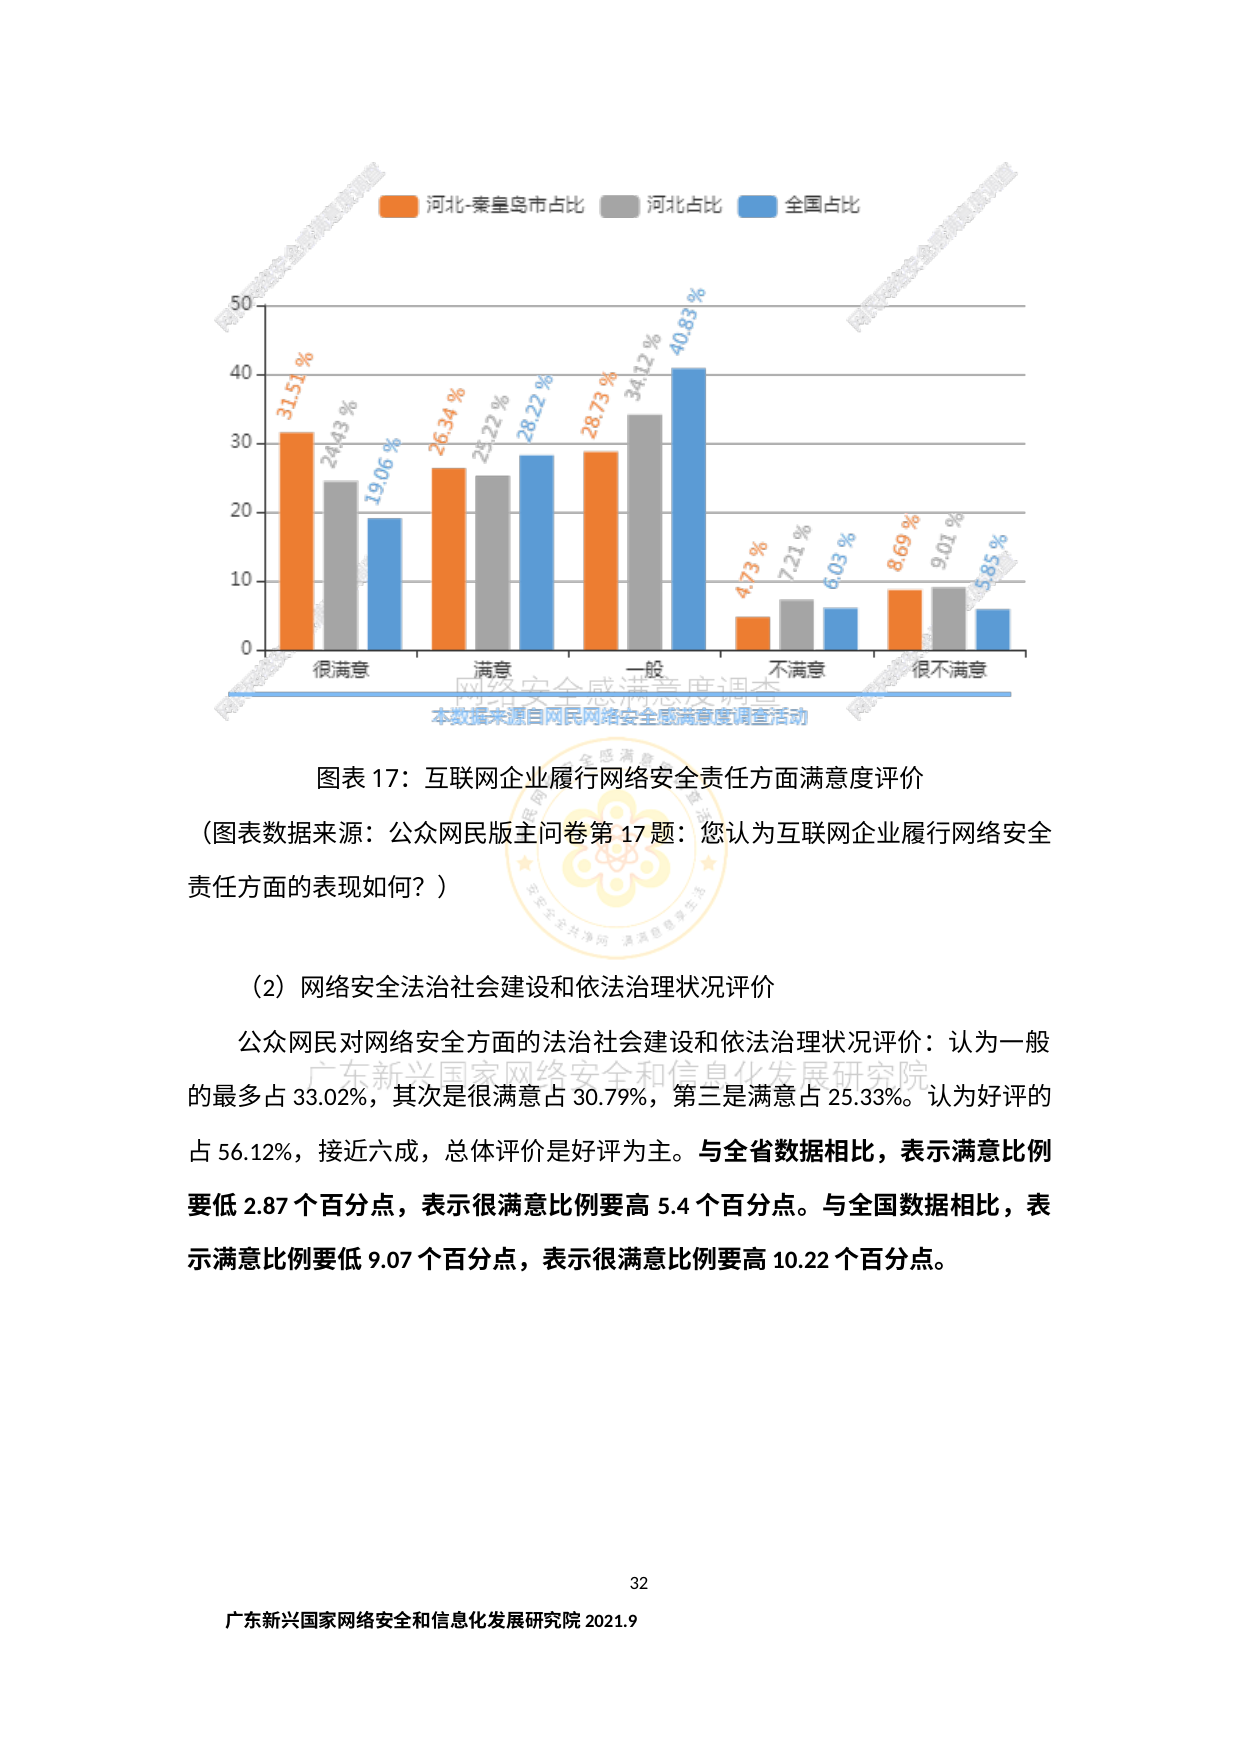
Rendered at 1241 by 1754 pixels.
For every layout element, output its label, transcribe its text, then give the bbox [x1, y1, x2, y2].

picture [199, 150, 1041, 744]
text （图表数据来源：公众网民版主问卷第17题：您认为互联网企业履行网络安全责任方面的表现如何？） [187, 813, 1053, 904]
text 图表17：互联网企业履行网络安全责任方面满意度评价 [187, 759, 1053, 795]
text （2）网络安全法治社会建设和依法治理状况评价 [187, 968, 1053, 1004]
text 公众网民对网络安全方面的法治社会建设和依法治理状况评价：认为一般的最多占33.02%，其次是很满意占30.79%，第三是满意占25.33%。认为好评的占56.12%，接近六成，总体评价是好评为主。与全省数据相比，表示满意比例要低2.87个百分点，表示很满意比例要高5.4个百分点。与全国数据相比，表示满意比例要低9.07个百分点，表示很满意比例要高10.22个百分点。 [187, 1022, 1053, 1276]
